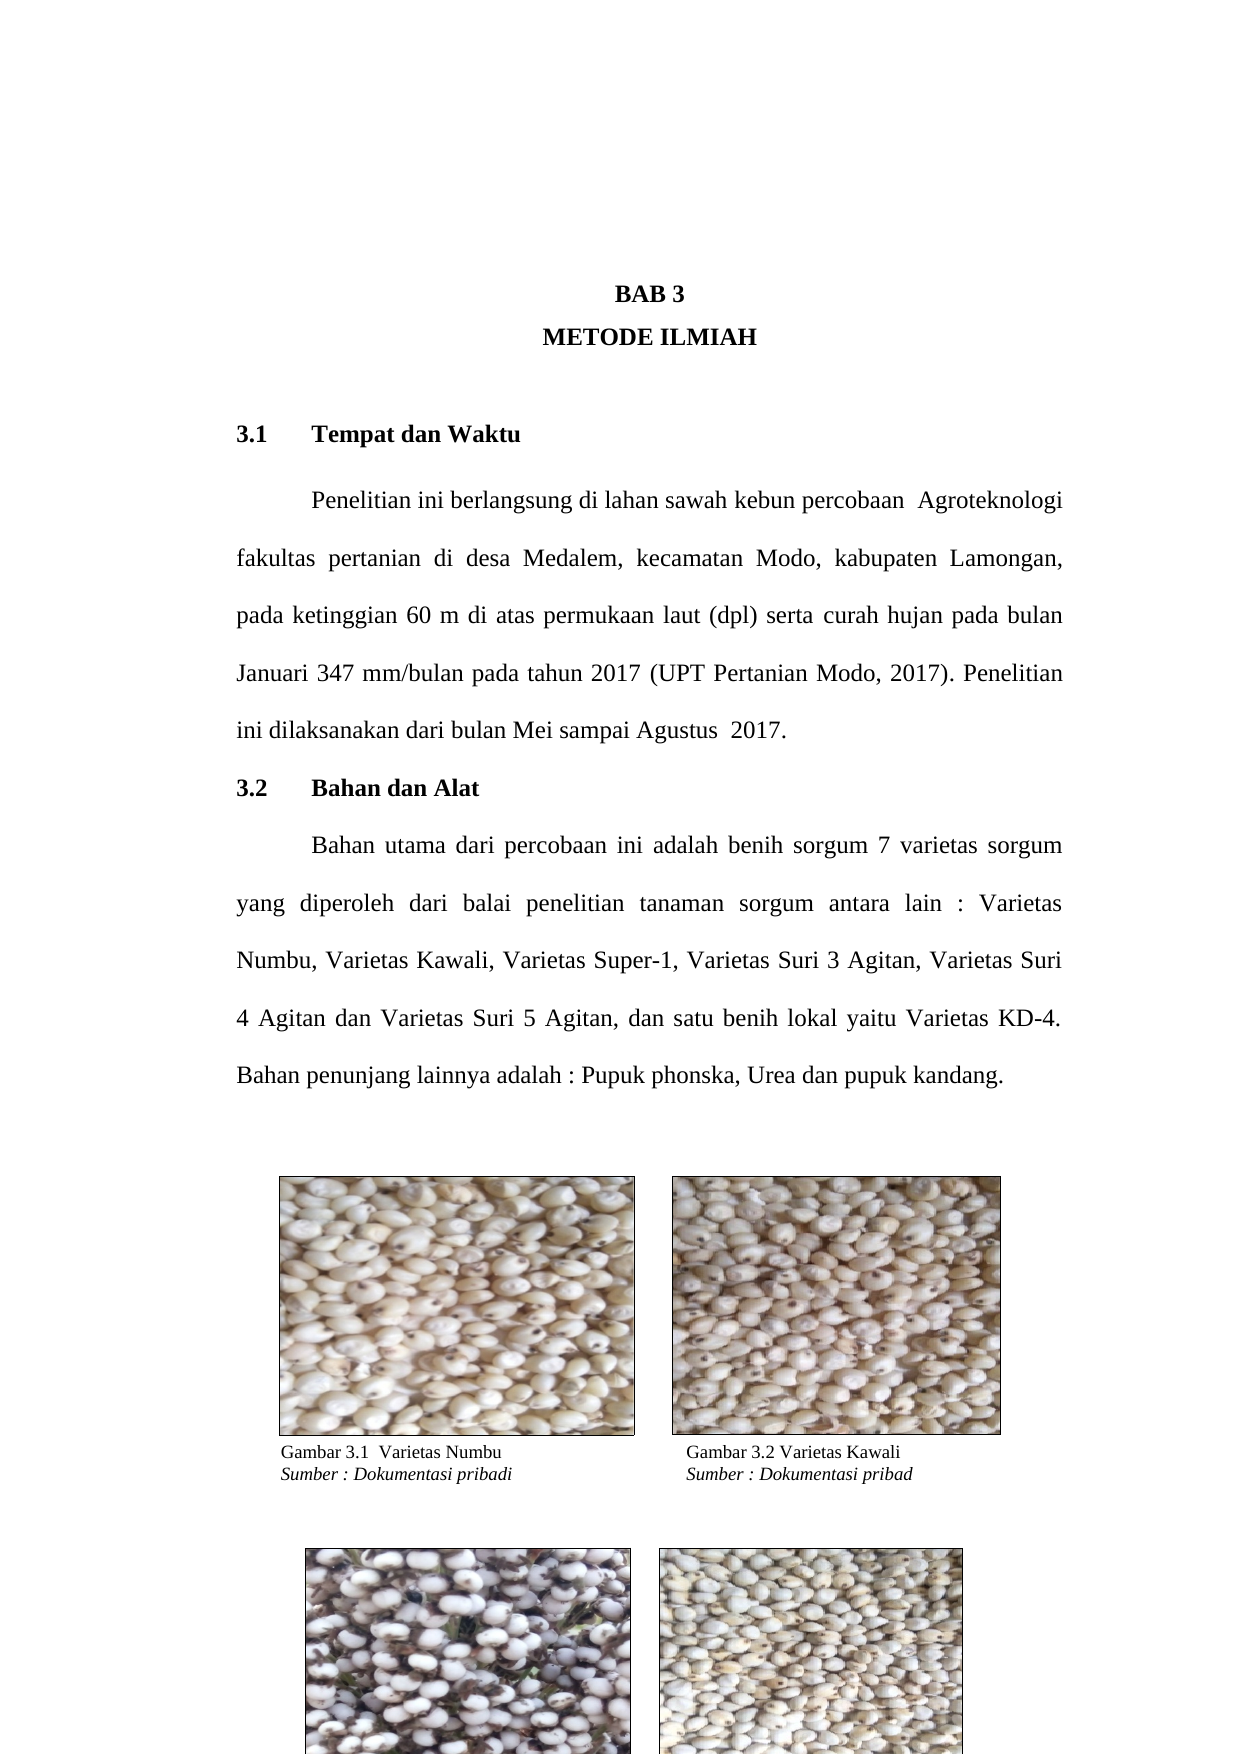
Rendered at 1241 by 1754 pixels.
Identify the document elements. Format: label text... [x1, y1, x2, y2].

picture [660, 1549, 962, 1754]
picture [673, 1177, 1000, 1434]
subtitle BAB 3 [236, 279, 1063, 308]
list Tempat dan Waktu [236, 419, 1063, 448]
picture [280, 1177, 634, 1435]
list Penelitian ini berlangsung di lahan sawah kebun percobaan Agroteknologi fakultas pertanian di desa Medalem, kecamatan Modo, kabupaten Lamongan, pada ketinggian 60 m di atas permukaan laut (dpl) serta curah hujan pada bulan Januari 347 mm/bulan pada tahun 2017 (UPT Pertanian Modo, 2017). Penelitian ini dilaksanakan dari bulan Mei sampai Agustus 2017. [236, 486, 1063, 744]
list Bahan utama dari percobaan ini adalah benih sorgum 7 varietas sorgum yang diperoleh dari balai penelitian tanaman sorgum antara lain : Varietas Numbu, Varietas Kawali, Varietas Super-1, Varietas Suri 3 Agitan, Varietas Suri 4 Agitan dan Varietas Suri 5 Agitan, dan satu benih lokal yaitu Varietas KD-4. Bahan penunjang lainnya adalah : Pupuk phonska, Urea dan pupuk kandang. [236, 831, 1063, 1089]
list Bahan dan Alat [236, 773, 1063, 802]
text Sumber : Dokumentasi pribadi Sumber : Dokumentasi pribad [281, 1463, 1063, 1484]
subtitle METODE ILMIAH [236, 322, 1063, 351]
picture [306, 1549, 630, 1754]
text Gambar 3.1 Varietas Numbu Gambar 3.2 Varietas Kawali [236, 1441, 1063, 1463]
